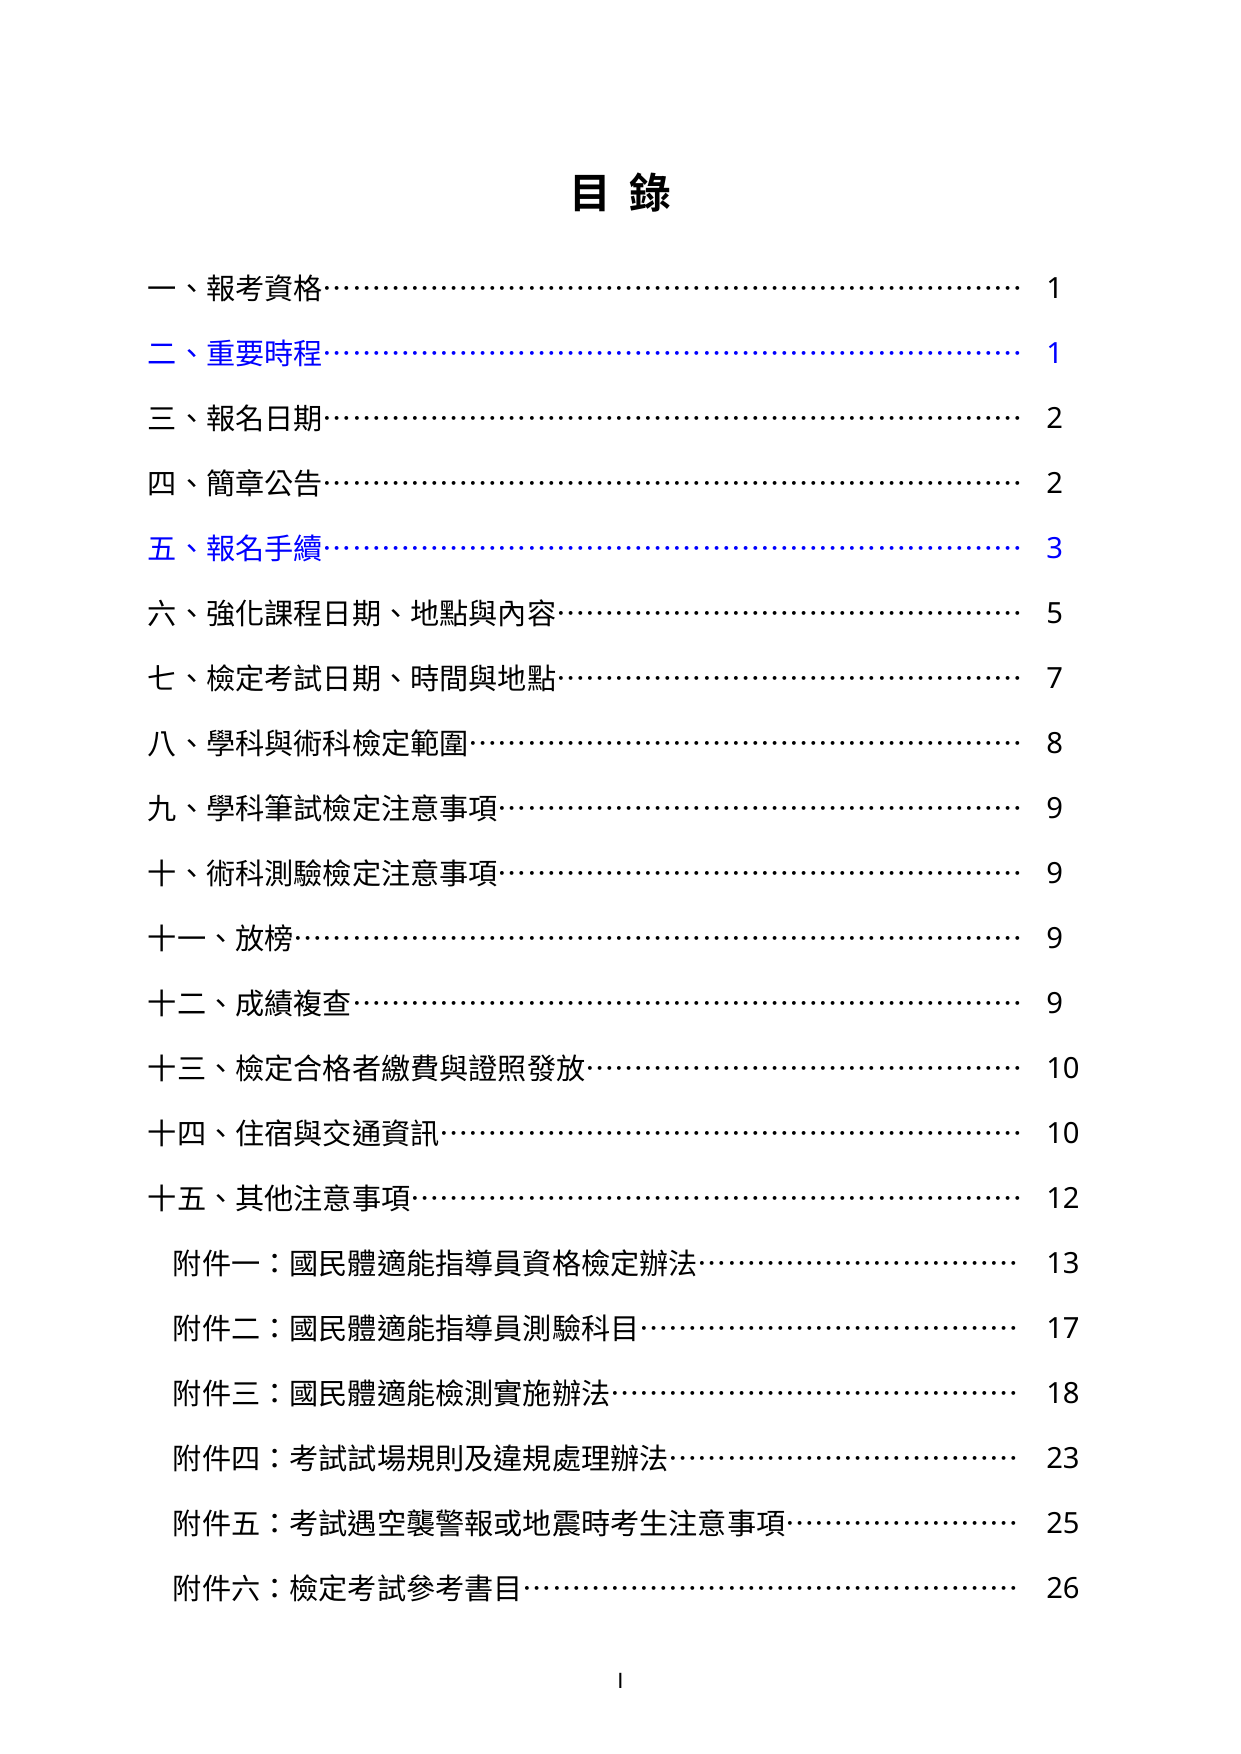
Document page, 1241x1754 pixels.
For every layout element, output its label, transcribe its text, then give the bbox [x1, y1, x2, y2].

table_cell 9 [1034, 840, 1092, 904]
table_header 一、報考資格……………………………………………………………… [148, 255, 1033, 319]
table_cell 23 [1034, 1425, 1092, 1489]
table_cell 附件三：國民體適能檢測實施辦法…………………………………… [148, 1360, 1033, 1424]
table_cell 附件六：檢定考試參考書目…………………………………………… [148, 1555, 1033, 1619]
table_cell 2 [1034, 450, 1092, 514]
table_cell 17 [1034, 1295, 1092, 1359]
table_cell 十、術科測驗檢定注意事項……………………………………………… [148, 840, 1033, 904]
table_cell 十二、成績複查…………………………………………………………… [148, 970, 1033, 1034]
table_header 1 [1034, 255, 1092, 319]
table_cell 26 [1034, 1555, 1092, 1619]
table_cell 十四、住宿與交通資訊…………………………………………………… [148, 1100, 1033, 1164]
text 目 錄 [148, 161, 1092, 221]
table_cell 10 [1034, 1035, 1092, 1099]
table_cell 18 [1034, 1360, 1092, 1424]
table_cell 九、學科筆試檢定注意事項……………………………………………… [148, 775, 1033, 839]
table_cell 三、報名日期……………………………………………………………… [148, 385, 1033, 449]
table_cell 2 [1034, 385, 1092, 449]
table_cell 八、學科與術科檢定範圍………………………………………………… [148, 710, 1033, 774]
table_cell 25 [1034, 1490, 1092, 1554]
table_cell 十五、其他注意事項……………………………………………………… [148, 1165, 1033, 1229]
table_cell 附件五：考試遇空襲警報或地震時考生注意事項…………………… [148, 1490, 1033, 1554]
table_cell 9 [1034, 905, 1092, 969]
table_cell 10 [1034, 1100, 1092, 1164]
table_cell 四、簡章公告……………………………………………………………… [148, 450, 1033, 514]
table_cell 二、重要時程……………………………………………………………… [148, 320, 1033, 384]
table_cell 附件二：國民體適能指導員測驗科目………………………………… [148, 1295, 1033, 1359]
table_cell 9 [1034, 970, 1092, 1034]
table_cell 3 [1034, 515, 1092, 579]
table_cell 六、強化課程日期、地點與內容………………………………………… [148, 580, 1033, 644]
table_cell 13 [1034, 1230, 1092, 1294]
table_cell 附件一：國民體適能指導員資格檢定辦法…………………………… [148, 1230, 1033, 1294]
table_cell 附件四：考試試場規則及違規處理辦法……………………………… [148, 1425, 1033, 1489]
table_cell 七、檢定考試日期、時間與地點………………………………………… [148, 645, 1033, 709]
table_cell 1 [1034, 320, 1092, 384]
table_cell 五、報名手續……………………………………………………………… [148, 515, 1033, 579]
table_cell 9 [1034, 775, 1092, 839]
table_cell 十三、檢定合格者繳費與證照發放……………………………………… [148, 1035, 1033, 1099]
table_cell 12 [1034, 1165, 1092, 1229]
table_cell 7 [1034, 645, 1092, 709]
table_cell 8 [1034, 710, 1092, 774]
table_cell 5 [1034, 580, 1092, 644]
table_cell 十一、放榜………………………………………………………………… [148, 905, 1033, 969]
